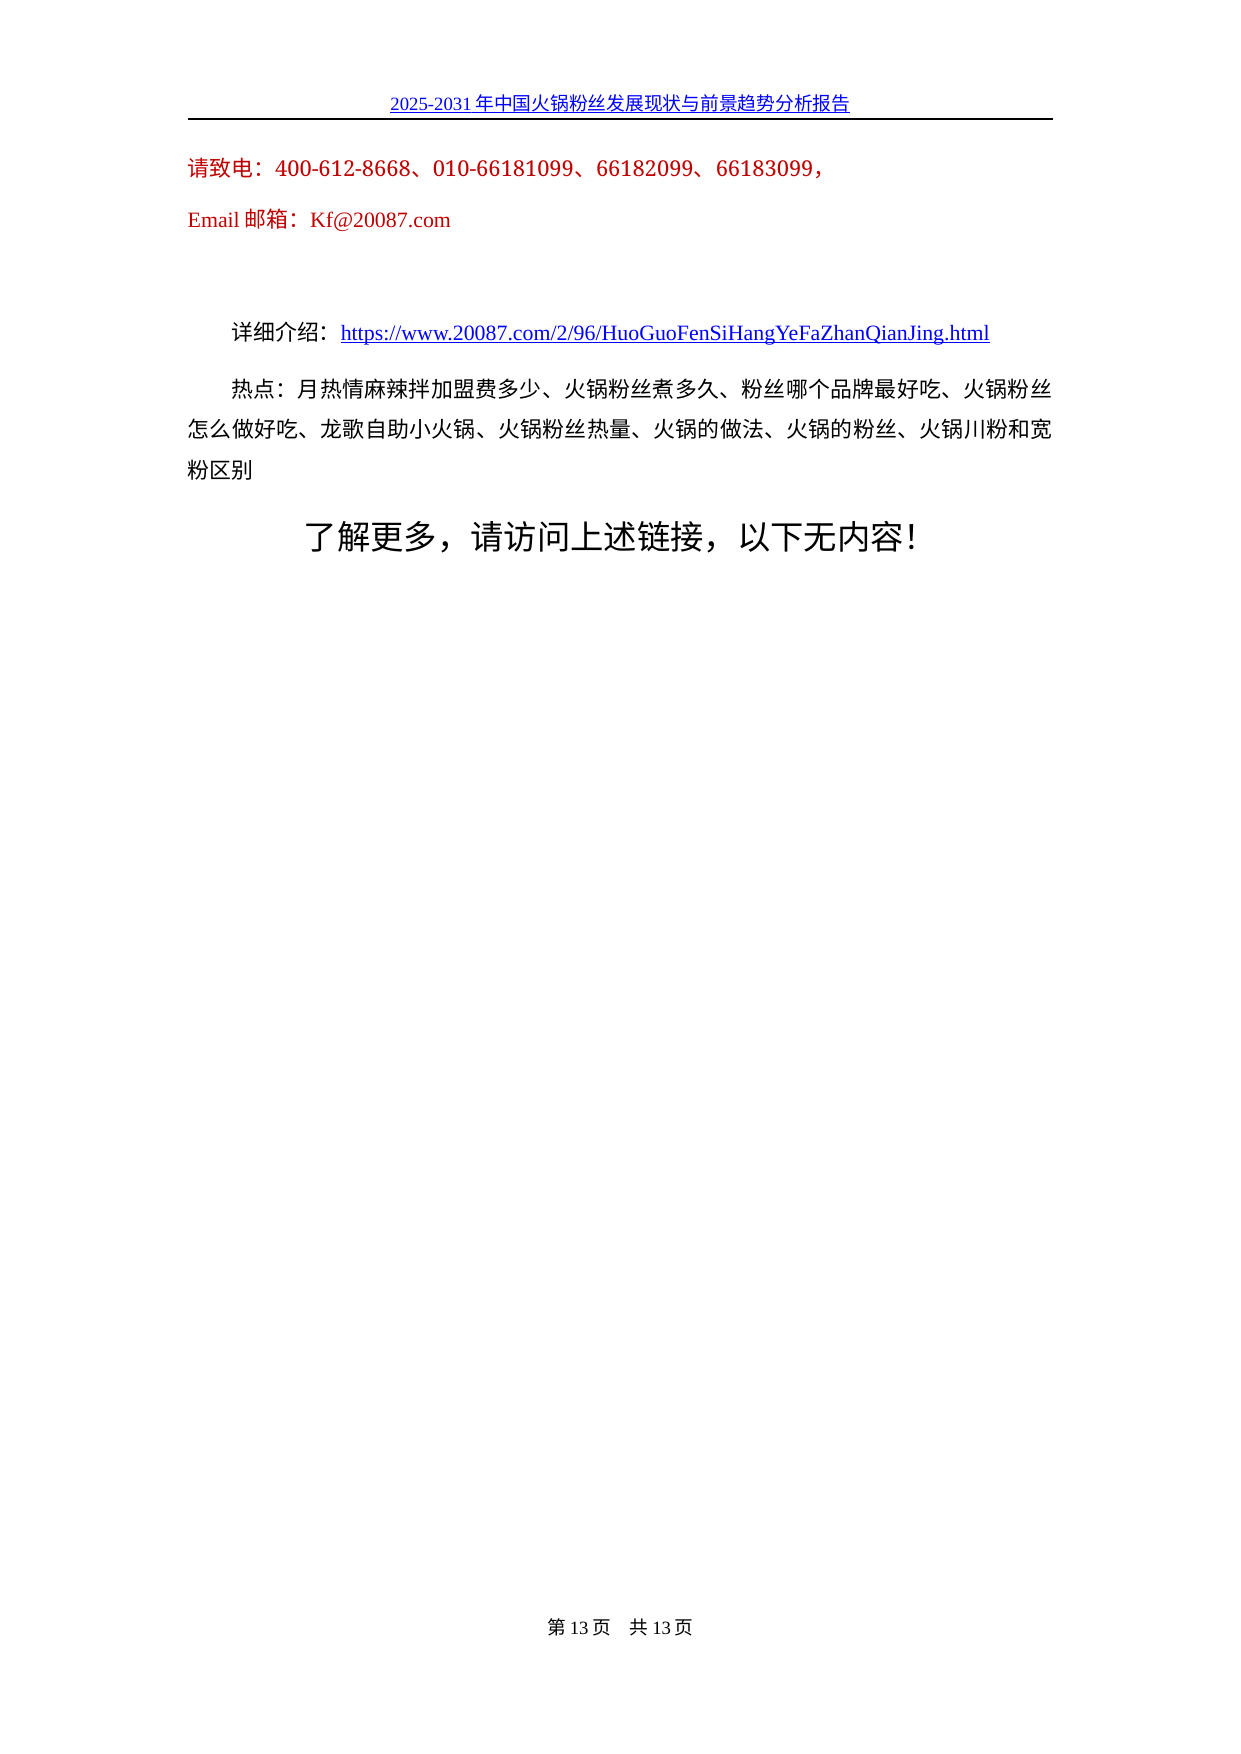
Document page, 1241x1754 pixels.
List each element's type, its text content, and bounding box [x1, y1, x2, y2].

text 请致电：400-612-8668、010-66181099、66182099、66183099， [187, 150, 1053, 183]
title 了解更多，请访问上述链接，以下无内容！ [187, 503, 1053, 568]
text 热点：月热情麻辣拌加盟费多少、火锅粉丝煮多久、粉丝哪个品牌最好吃、火锅粉丝怎么做好吃、龙歌自助小火锅、火锅粉丝热量、火锅的做法、火锅的粉丝、火锅川粉和宽粉区别 [187, 371, 1053, 485]
text Email邮箱：Kf@20087.com [187, 202, 1053, 234]
text 详细介绍：https://www.20087.com/2/96/HuoGuoFenSiHangYeFaZhanQianJing.html [187, 315, 1053, 347]
